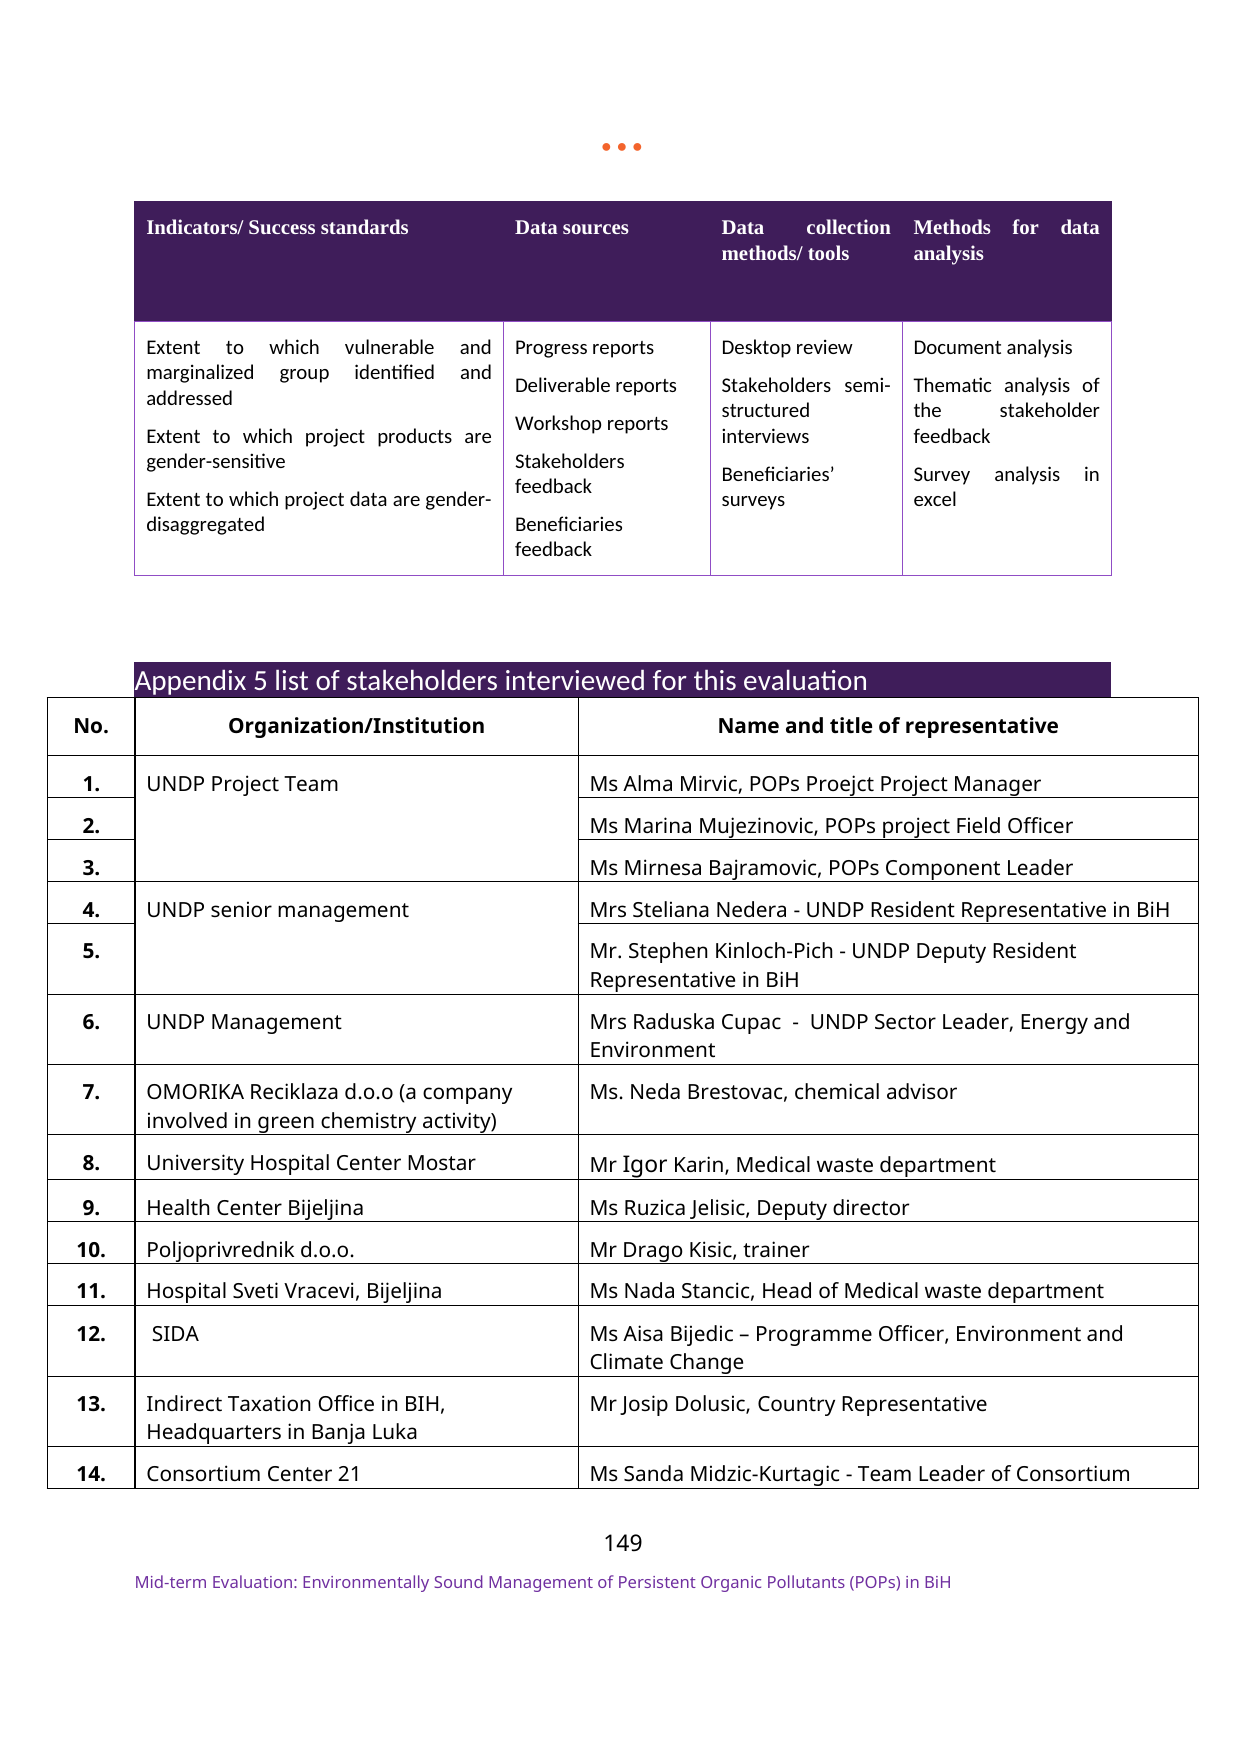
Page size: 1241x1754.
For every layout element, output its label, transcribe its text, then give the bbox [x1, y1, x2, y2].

table_cell Mr Josip Dolusic, Country Representative [579, 1377, 1198, 1446]
table_header Name and title of representative [579, 698, 1198, 755]
table_cell 11. [48, 1264, 134, 1305]
table_cell Ms Marina Mujezinovic, POPs project Field Officer [579, 798, 1198, 839]
table_cell OMORIKA Reciklaza d.o.o (a company involved in green chemistry activity) [136, 1065, 578, 1134]
table_cell Extent to which vulnerable and marginalized group identified and addressed Extent to which project products are gender-sensitive Extent to which project data are gender-disaggregated [135, 322, 503, 574]
table_cell 1. [48, 756, 134, 797]
table_cell SIDA [136, 1306, 578, 1376]
table_cell 12. [48, 1306, 134, 1376]
table_cell University Hospital Center Mostar [136, 1135, 578, 1179]
table_cell 13. [48, 1377, 134, 1446]
table_cell Hospital Sveti Vracevi, Bijeljina [136, 1264, 578, 1305]
table_cell Health Center Bijeljina [136, 1180, 578, 1221]
table_header Data collection methods/ tools [711, 203, 902, 321]
table_cell Ms Nada Stancic, Head of Medical waste department [579, 1264, 1198, 1305]
table_header Methods for data analysis [903, 203, 1111, 321]
table_cell UNDP senior management [136, 882, 578, 993]
table_cell 4. [48, 882, 134, 923]
table_cell 14. [48, 1447, 134, 1488]
table_cell 8. [48, 1135, 134, 1179]
table_cell Document analysis Thematic analysis of the stakeholder feedback Survey analysis in excel [903, 322, 1111, 574]
table_cell 5. [48, 924, 134, 993]
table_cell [136, 1447, 578, 1488]
table_cell Ms Alma Mirvic, POPs Proejct Project Manager [579, 756, 1198, 797]
table_cell Ms. Neda Brestovac, chemical advisor [579, 1065, 1198, 1134]
table_header Organization/Institution [136, 698, 578, 755]
table_header No. [48, 698, 134, 755]
table_cell Ms Mirnesa Bajramovic, POPs Component Leader [579, 840, 1198, 881]
subtitle Appendix 5 list of stakeholders interviewed for this evaluation [134, 662, 1111, 697]
table_cell Indirect Taxation Office in BIH, Headquarters in Banja Luka [136, 1377, 578, 1446]
table_cell Mr Drago Kisic, trainer [579, 1222, 1198, 1263]
table_header Indicators/ Success standards [135, 203, 503, 321]
table_cell UNDP Management [136, 995, 578, 1064]
table_cell Mr Igor Karin, Medical waste department [579, 1135, 1198, 1179]
table_cell 2. [48, 798, 134, 839]
table_cell UNDP Project Team [136, 756, 578, 881]
table_cell 6. [48, 995, 134, 1064]
table_cell Ms Aisa Bijedic – Programme Officer, Environment and Climate Change [579, 1306, 1198, 1376]
table_cell Mr. Stephen Kinloch-Pich - UNDP Deputy Resident Representative in BiH [579, 924, 1198, 993]
table_cell Poljoprivrednik d.o.o. [136, 1222, 578, 1263]
table_cell 9. [48, 1180, 134, 1221]
table_cell 3. [48, 840, 134, 881]
table_cell Desktop review Stakeholders semi-structured interviews Beneficiaries’ surveys [711, 322, 902, 574]
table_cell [579, 1447, 1198, 1488]
table_cell Ms Ruzica Jelisic, Deputy director [579, 1180, 1198, 1221]
table_header Data sources [504, 203, 710, 321]
table_cell 7. [48, 1065, 134, 1134]
table_cell Mrs Steliana Nedera - UNDP Resident Representative in BiH [579, 882, 1198, 923]
table_cell Progress reports Deliverable reports Workshop reports Stakeholders feedback Beneficiaries feedback [504, 322, 710, 574]
table_cell 10. [48, 1222, 134, 1263]
table_cell Mrs Raduska Cupac - UNDP Sector Leader, Energy and Environment [579, 995, 1198, 1064]
